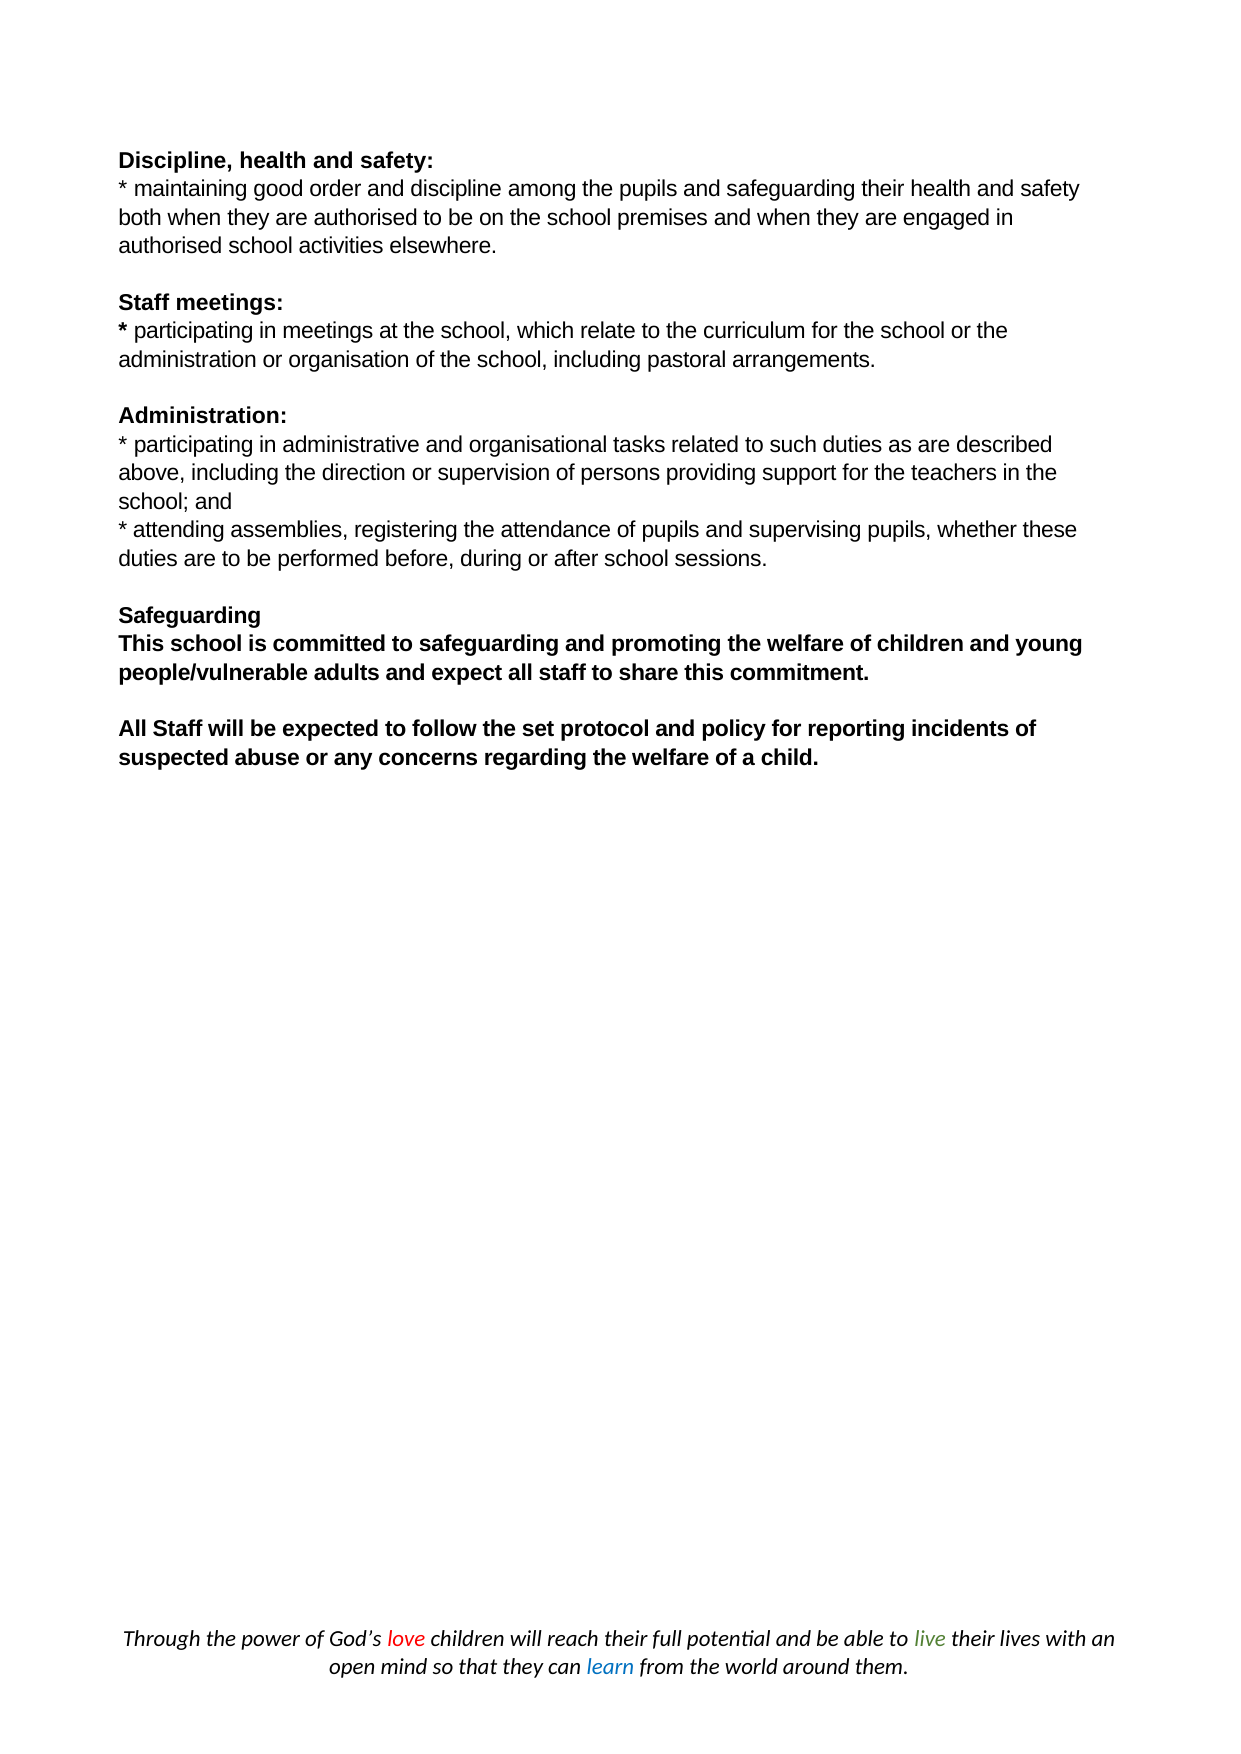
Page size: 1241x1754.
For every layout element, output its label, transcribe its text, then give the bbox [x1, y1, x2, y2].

text This school is committed to safeguarding and promoting the welfare of children and young people/vulnerable adults and expect all staff to share this commitment. [118, 630, 1122, 685]
text * participating in meetings at the school, which relate to the curriculum for the school or the administration or organisation of the school, including pastoral arrangements. [118, 317, 1122, 372]
text Staff meetings: [118, 289, 1122, 315]
text Discipline, health and safety: [118, 147, 1122, 173]
text All Staff will be expected to follow the set protocol and policy for reporting incidents of suspected abuse or any concerns regarding the welfare of a child. [118, 715, 1122, 770]
text * maintaining good order and discipline among the pupils and safeguarding their health and safety both when they are authorised to be on the school premises and when they are engaged in authorised school activities elsewhere. [118, 175, 1122, 258]
text * attending assemblies, registering the attendance of pupils and supervising pupils, whether these duties are to be performed before, during or after school sessions. [118, 516, 1122, 571]
text Administration: [118, 402, 1122, 429]
text * participating in administrative and organisational tasks related to such duties as are described above, including the direction or supervision of persons providing support for the teachers in the school; and [118, 431, 1122, 514]
text Safeguarding [118, 602, 1122, 628]
